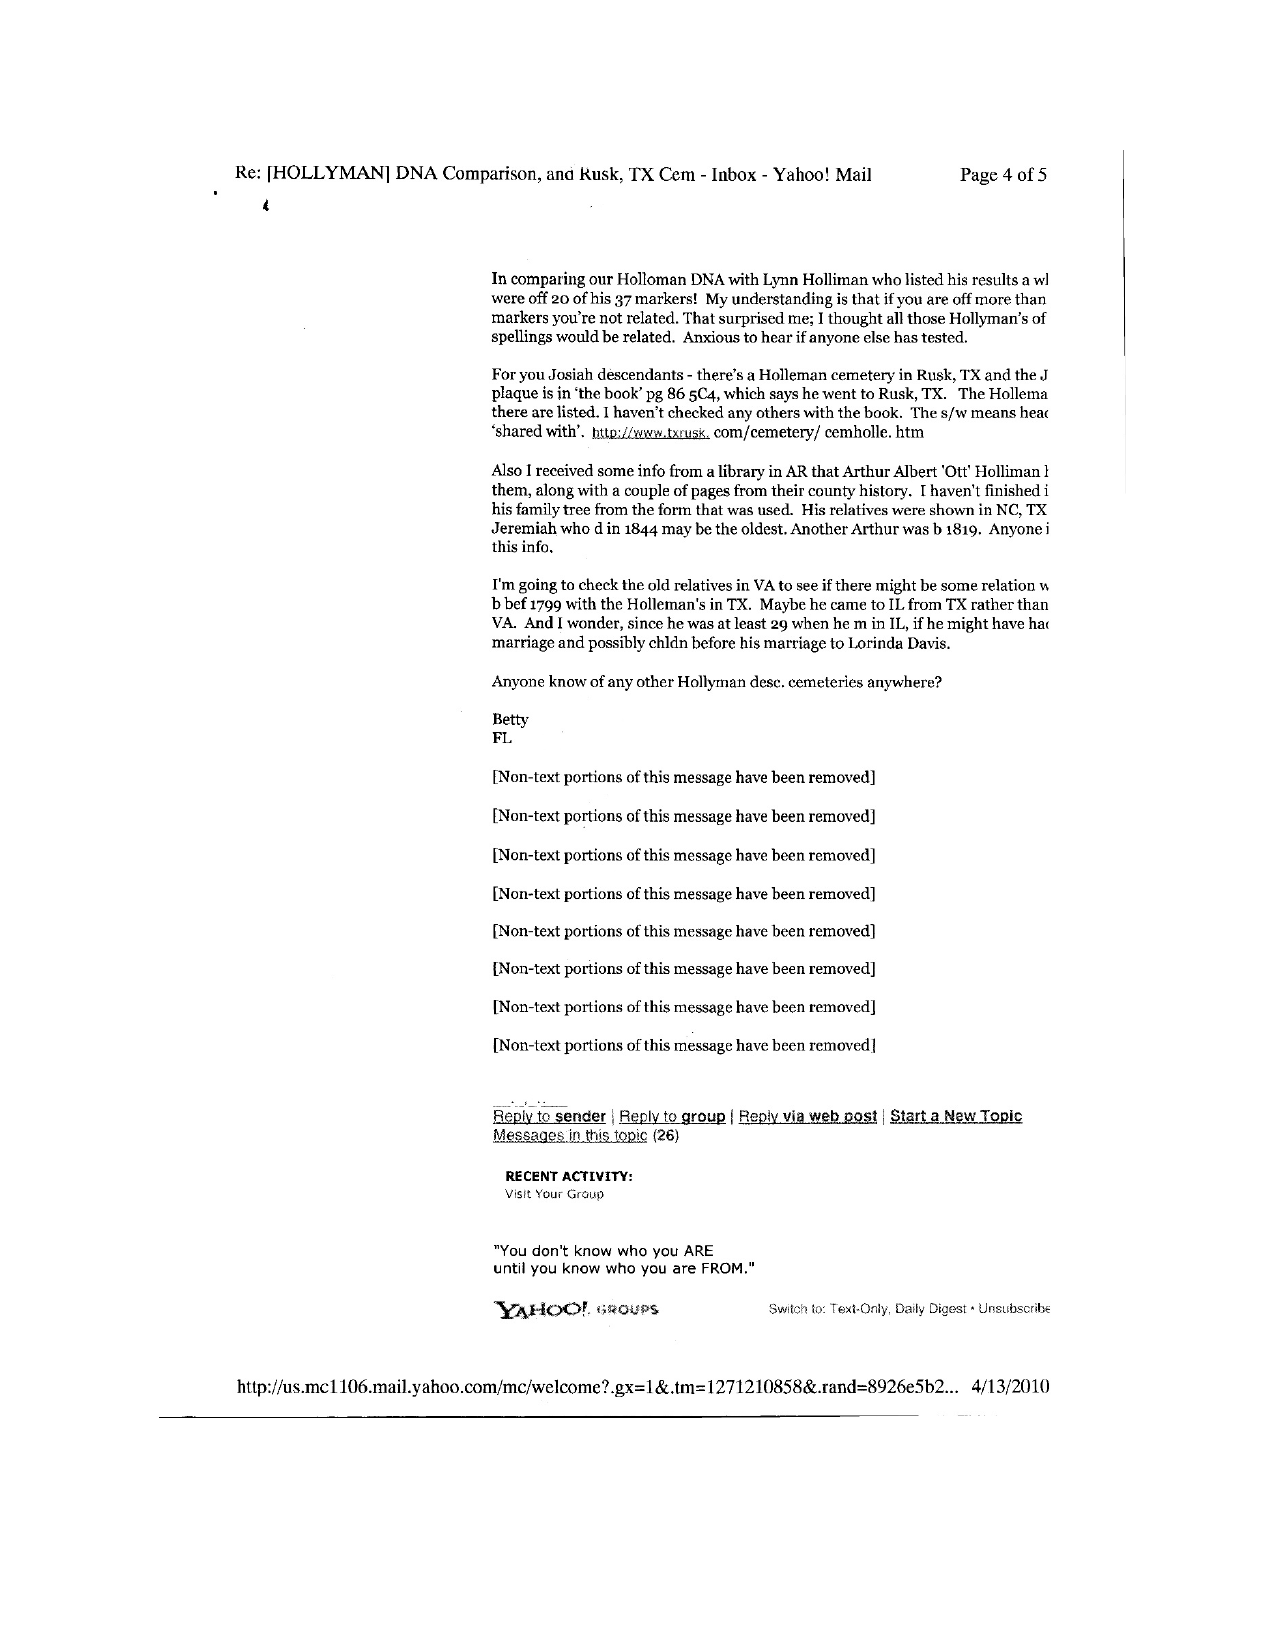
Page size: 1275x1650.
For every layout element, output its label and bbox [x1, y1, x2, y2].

picture [150, 150, 1125, 1418]
